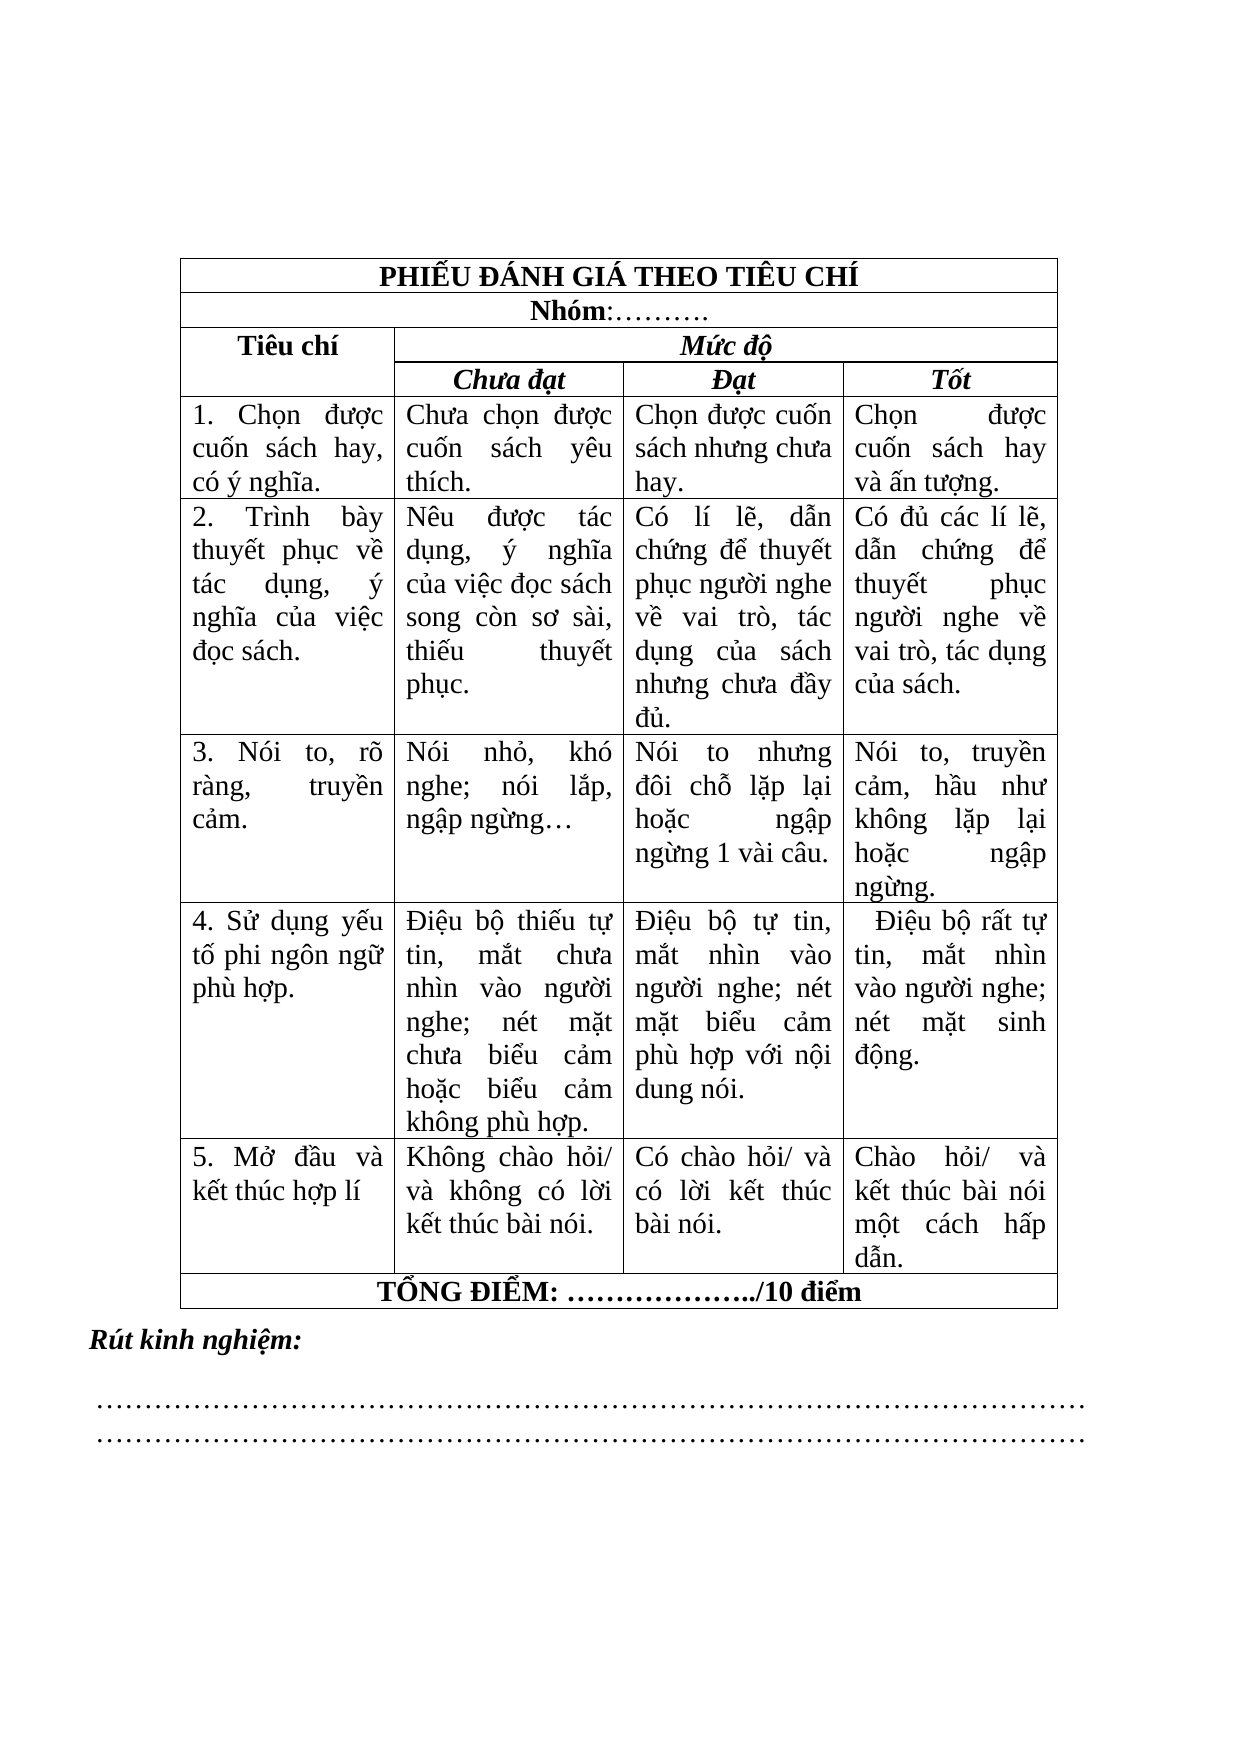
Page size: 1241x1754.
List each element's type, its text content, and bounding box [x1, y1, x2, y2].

table_cell Có lí lẽ, dẫn chứng để thuyết phục người nghe về vai trò, tác dụng của sách nhưng chưa đầy đủ. [624, 499, 843, 733]
table_cell Chưa chọn được cuốn sách yêu thích. [395, 397, 623, 498]
table_cell Chọn được cuốn sách hay và ấn tượng. [844, 397, 1057, 498]
table_cell Đạt [624, 363, 843, 396]
table_cell Điệu bộ tự tin, mắt nhìn vào người nghe; nét mặt biểu cảm phù hợp với nội dung nói. [624, 903, 843, 1138]
table_cell Tốt [844, 363, 1057, 396]
table_cell Điệu bộ thiếu tự tin, mắt chưa nhìn vào người nghe; nét mặt chưa biểu cảm hoặc biểu cảm không phù hợp. [395, 903, 623, 1138]
table_cell Nói to, truyền cảm, hầu như không lặp lại hoặc ngập ngừng. [844, 735, 1057, 902]
table_cell 1. Chọn được cuốn sách hay, có ý nghĩa. [181, 397, 394, 498]
table_cell Chào hỏi/ và kết thúc bài nói một cách hấp dẫn. [844, 1139, 1057, 1273]
table_cell 5. Mở đầu và kết thúc hợp lí [181, 1139, 394, 1273]
table_cell Nói nhỏ, khó nghe; nói lắp, ngập ngừng… [395, 735, 623, 902]
table_cell Có đủ các lí lẽ, dẫn chứng để thuyết phục người nghe về vai trò, tác dụng của sách. [844, 499, 1057, 733]
table_cell Có chào hỏi/ và có lời kết thúc bài nói. [624, 1139, 843, 1273]
table_cell Không chào hỏi/ và không có lời kết thúc bài nói. [395, 1139, 623, 1273]
table_cell 4. Sử dụng yếu tố phi ngôn ngữ phù hợp. [181, 903, 394, 1138]
text ………………………………………………………………………………………… [89, 1415, 1092, 1448]
table_cell Nêu được tác dụng, ý nghĩa của việc đọc sách song còn sơ sài, thiếu thuyết phục. [395, 499, 623, 733]
table_cell TỔNG ĐIỂM: ………………../10 điểm [181, 1274, 1057, 1308]
table_cell Điệu bộ rất tự tin, mắt nhìn vào người nghe; nét mặt sinh động. [844, 903, 1057, 1138]
table_cell Nhóm:………. [181, 293, 1057, 327]
text ………………………………………………………………………………………… [89, 1381, 1092, 1415]
table_header PHIẾU ĐÁNH GIÁ THEO TIÊU CHÍ [181, 259, 1057, 292]
table_cell Chọn được cuốn sách nhưng chưa hay. [624, 397, 843, 498]
table_cell 3. Nói to, rõ ràng, truyền cảm. [181, 735, 394, 902]
table_cell Tiêu chí [181, 328, 394, 396]
table_cell 2. Trình bày thuyết phục về tác dụng, ý nghĩa của việc đọc sách. [181, 499, 394, 733]
text Rút kinh nghiệm: [89, 1322, 1092, 1356]
table_cell Mức độ [395, 328, 1057, 361]
table_cell Chưa đạt [395, 363, 623, 396]
table_cell Nói to nhưng đôi chỗ lặp lại hoặc ngập ngừng 1 vài câu. [624, 735, 843, 902]
